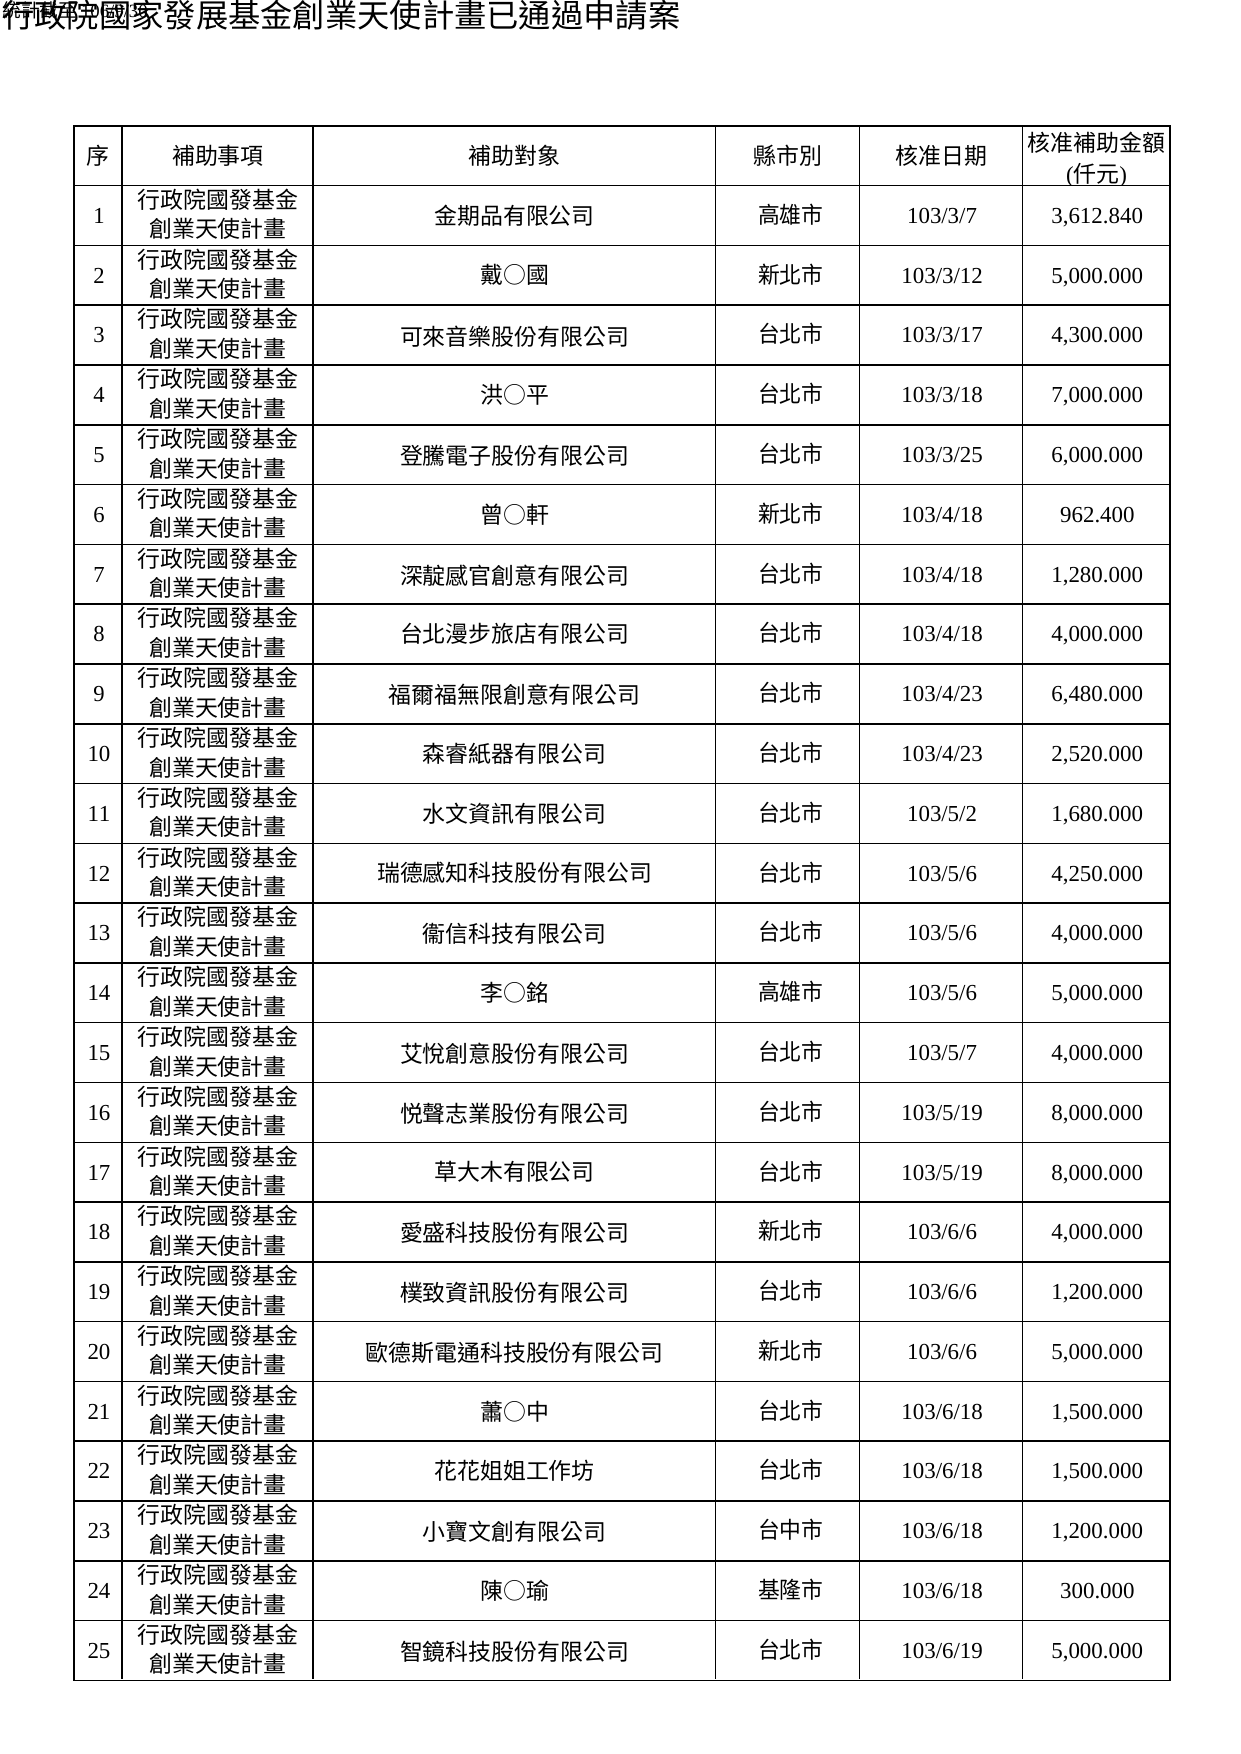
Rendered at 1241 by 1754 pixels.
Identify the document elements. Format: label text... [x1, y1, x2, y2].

table_cell 5,000.000 [1023, 964, 1169, 1022]
table_cell 103/6/18 [860, 1382, 1022, 1440]
table_cell 戴○國 [314, 246, 715, 304]
table_cell 8 [75, 605, 121, 663]
table_cell 23 [75, 1502, 121, 1560]
table_cell 可來音樂股份有限公司 [314, 306, 715, 364]
table_cell 20 [75, 1322, 121, 1381]
table_cell 103/6/6 [860, 1203, 1022, 1261]
table_cell 新北市 [716, 485, 859, 543]
table_cell 台北市 [716, 1442, 859, 1500]
table_cell 智鏡科技股份有限公司 [314, 1621, 715, 1679]
table_cell 103/5/6 [860, 844, 1022, 902]
table_cell 行政院國發基金 創業天使計畫 [123, 545, 312, 603]
table_cell 5,000.000 [1023, 1322, 1169, 1381]
table_cell 5 [75, 426, 121, 484]
table_cell 台北市 [716, 784, 859, 842]
table_cell 衞信科技有限公司 [314, 904, 715, 962]
table_cell 基隆市 [716, 1562, 859, 1620]
table_cell 台北市 [716, 1023, 859, 1082]
table_cell 9 [75, 665, 121, 723]
table_cell 1,680.000 [1023, 784, 1169, 842]
table_cell 2,520.000 [1023, 725, 1169, 783]
table_cell 行政院國發基金 創業天使計畫 [123, 1562, 312, 1620]
table_cell 花花姐姐工作坊 [314, 1442, 715, 1500]
table_cell 4,000.000 [1023, 605, 1169, 663]
table_cell 台北市 [716, 545, 859, 603]
table_cell 行政院國發基金 創業天使計畫 [123, 1502, 312, 1560]
table_cell 103/5/2 [860, 784, 1022, 842]
table_cell 行政院國發基金 創業天使計畫 [123, 605, 312, 663]
table_cell 103/6/19 [860, 1621, 1022, 1679]
table_cell 行政院國發基金 創業天使計畫 [123, 784, 312, 842]
table_cell 22 [75, 1442, 121, 1500]
table_cell 4,000.000 [1023, 1203, 1169, 1261]
table_cell 悦聲志業股份有限公司 [314, 1083, 715, 1141]
table_cell 行政院國發基金 創業天使計畫 [123, 1143, 312, 1201]
table_cell 103/3/18 [860, 366, 1022, 424]
table_cell 行政院國發基金 創業天使計畫 [123, 186, 312, 244]
table_cell 瑞德感知科技股份有限公司 [314, 844, 715, 902]
table_cell 愛盛科技股份有限公司 [314, 1203, 715, 1261]
table_cell 103/4/18 [860, 485, 1022, 543]
table_cell 103/5/6 [860, 904, 1022, 962]
table_cell 19 [75, 1263, 121, 1321]
table_cell 行政院國發基金 創業天使計畫 [123, 485, 312, 543]
table_cell 4,300.000 [1023, 306, 1169, 364]
table_cell 台北市 [716, 426, 859, 484]
table_cell 歐德斯電通科技股份有限公司 [314, 1322, 715, 1381]
table_cell 103/5/19 [860, 1143, 1022, 1201]
table_cell 1 [75, 186, 121, 244]
table_cell 7 [75, 545, 121, 603]
table_cell 行政院國發基金 創業天使計畫 [123, 426, 312, 484]
table_cell 103/4/18 [860, 605, 1022, 663]
table_cell 台北漫步旅店有限公司 [314, 605, 715, 663]
table_cell 103/3/7 [860, 186, 1022, 244]
table_cell 新北市 [716, 246, 859, 304]
table_cell 12 [75, 844, 121, 902]
table_cell 25 [75, 1621, 121, 1679]
table_cell 4,000.000 [1023, 904, 1169, 962]
table_cell 李○銘 [314, 964, 715, 1022]
table_cell 24 [75, 1562, 121, 1620]
table_cell 103/6/18 [860, 1442, 1022, 1500]
table_cell 台北市 [716, 1143, 859, 1201]
table_cell 行政院國發基金 創業天使計畫 [123, 1203, 312, 1261]
table_header 補助事項 [123, 127, 312, 185]
table_cell 11 [75, 784, 121, 842]
table_cell 陳○瑜 [314, 1562, 715, 1620]
table_cell 6 [75, 485, 121, 543]
table_cell 行政院國發基金 創業天使計畫 [123, 1023, 312, 1082]
table_cell 深靛感官創意有限公司 [314, 545, 715, 603]
table_cell 台中市 [716, 1502, 859, 1560]
table_cell 21 [75, 1382, 121, 1440]
table_cell 4,000.000 [1023, 1023, 1169, 1082]
table_cell 5,000.000 [1023, 246, 1169, 304]
table_cell 艾悅創意股份有限公司 [314, 1023, 715, 1082]
table_cell 103/4/23 [860, 665, 1022, 723]
table_cell 103/6/6 [860, 1263, 1022, 1321]
table_cell 草大木有限公司 [314, 1143, 715, 1201]
table_cell 曾○軒 [314, 485, 715, 543]
table_cell 17 [75, 1143, 121, 1201]
table_cell 高雄市 [716, 186, 859, 244]
table_cell 13 [75, 904, 121, 962]
table_cell 15 [75, 1023, 121, 1082]
table_cell 登騰電子股份有限公司 [314, 426, 715, 484]
table_cell 103/6/18 [860, 1502, 1022, 1560]
table_cell 300.000 [1023, 1562, 1169, 1620]
table_cell 台北市 [716, 366, 859, 424]
table_cell 1,280.000 [1023, 545, 1169, 603]
table_cell 森睿紙器有限公司 [314, 725, 715, 783]
table_cell 103/6/6 [860, 1322, 1022, 1381]
table_cell 2 [75, 246, 121, 304]
table_cell 行政院國發基金 創業天使計畫 [123, 964, 312, 1022]
table_cell 103/6/18 [860, 1562, 1022, 1620]
table_cell 16 [75, 1083, 121, 1141]
table_cell 8,000.000 [1023, 1083, 1169, 1141]
table_cell 台北市 [716, 665, 859, 723]
table_cell 台北市 [716, 605, 859, 663]
table_cell 福爾福無限創意有限公司 [314, 665, 715, 723]
table_cell 103/4/18 [860, 545, 1022, 603]
table_cell 103/5/6 [860, 964, 1022, 1022]
table_cell 3,612.840 [1023, 186, 1169, 244]
table_cell 行政院國發基金 創業天使計畫 [123, 246, 312, 304]
table_cell 新北市 [716, 1322, 859, 1381]
table_cell 行政院國發基金 創業天使計畫 [123, 366, 312, 424]
table_cell 高雄市 [716, 964, 859, 1022]
table_cell 6,000.000 [1023, 426, 1169, 484]
table_cell 水文資訊有限公司 [314, 784, 715, 842]
table_cell 4 [75, 366, 121, 424]
table_cell 行政院國發基金 創業天使計畫 [123, 844, 312, 902]
table_cell 18 [75, 1203, 121, 1261]
table_cell 1,200.000 [1023, 1263, 1169, 1321]
table_cell 樸致資訊股份有限公司 [314, 1263, 715, 1321]
table_cell 行政院國發基金 創業天使計畫 [123, 1621, 312, 1679]
table_cell 台北市 [716, 844, 859, 902]
table_header 核准補助金額(仟元) [1023, 127, 1169, 185]
table_cell 金期品有限公司 [314, 186, 715, 244]
table_cell 6,480.000 [1023, 665, 1169, 723]
table_cell 行政院國發基金 創業天使計畫 [123, 1442, 312, 1500]
table_cell 103/5/7 [860, 1023, 1022, 1082]
table_cell 行政院國發基金 創業天使計畫 [123, 1322, 312, 1381]
table_cell 5,000.000 [1023, 1621, 1169, 1679]
table_header 核准日期 [860, 127, 1022, 185]
table_header 序 [75, 127, 121, 185]
table_cell 台北市 [716, 306, 859, 364]
table_cell 103/4/23 [860, 725, 1022, 783]
table_cell 4,250.000 [1023, 844, 1169, 902]
table_cell 台北市 [716, 1621, 859, 1679]
table_cell 103/3/25 [860, 426, 1022, 484]
table_header 補助對象 [314, 127, 715, 185]
table_cell 1,200.000 [1023, 1502, 1169, 1560]
table_cell 台北市 [716, 725, 859, 783]
table_cell 行政院國發基金 創業天使計畫 [123, 1263, 312, 1321]
table_cell 新北市 [716, 1203, 859, 1261]
table_cell 1,500.000 [1023, 1382, 1169, 1440]
table_cell 7,000.000 [1023, 366, 1169, 424]
table_cell 台北市 [716, 904, 859, 962]
table_cell 103/3/12 [860, 246, 1022, 304]
table_cell 小寶文創有限公司 [314, 1502, 715, 1560]
table_cell 行政院國發基金 創業天使計畫 [123, 904, 312, 962]
table_cell 行政院國發基金 創業天使計畫 [123, 725, 312, 783]
table_cell 8,000.000 [1023, 1143, 1169, 1201]
table_cell 洪○平 [314, 366, 715, 424]
table_cell 103/3/17 [860, 306, 1022, 364]
table_cell 3 [75, 306, 121, 364]
table_cell 1,500.000 [1023, 1442, 1169, 1500]
table_cell 蕭○中 [314, 1382, 715, 1440]
table_cell 103/5/19 [860, 1083, 1022, 1141]
table_cell 台北市 [716, 1382, 859, 1440]
table_cell 行政院國發基金 創業天使計畫 [123, 306, 312, 364]
table_header 縣市別 [716, 127, 859, 185]
table_cell 台北市 [716, 1263, 859, 1321]
table_cell 行政院國發基金 創業天使計畫 [123, 665, 312, 723]
table_cell 10 [75, 725, 121, 783]
table_cell 台北市 [716, 1083, 859, 1141]
table_cell 行政院國發基金 創業天使計畫 [123, 1083, 312, 1141]
table_cell 14 [75, 964, 121, 1022]
table_cell 行政院國發基金 創業天使計畫 [123, 1382, 312, 1440]
table_cell 962.400 [1023, 485, 1169, 543]
